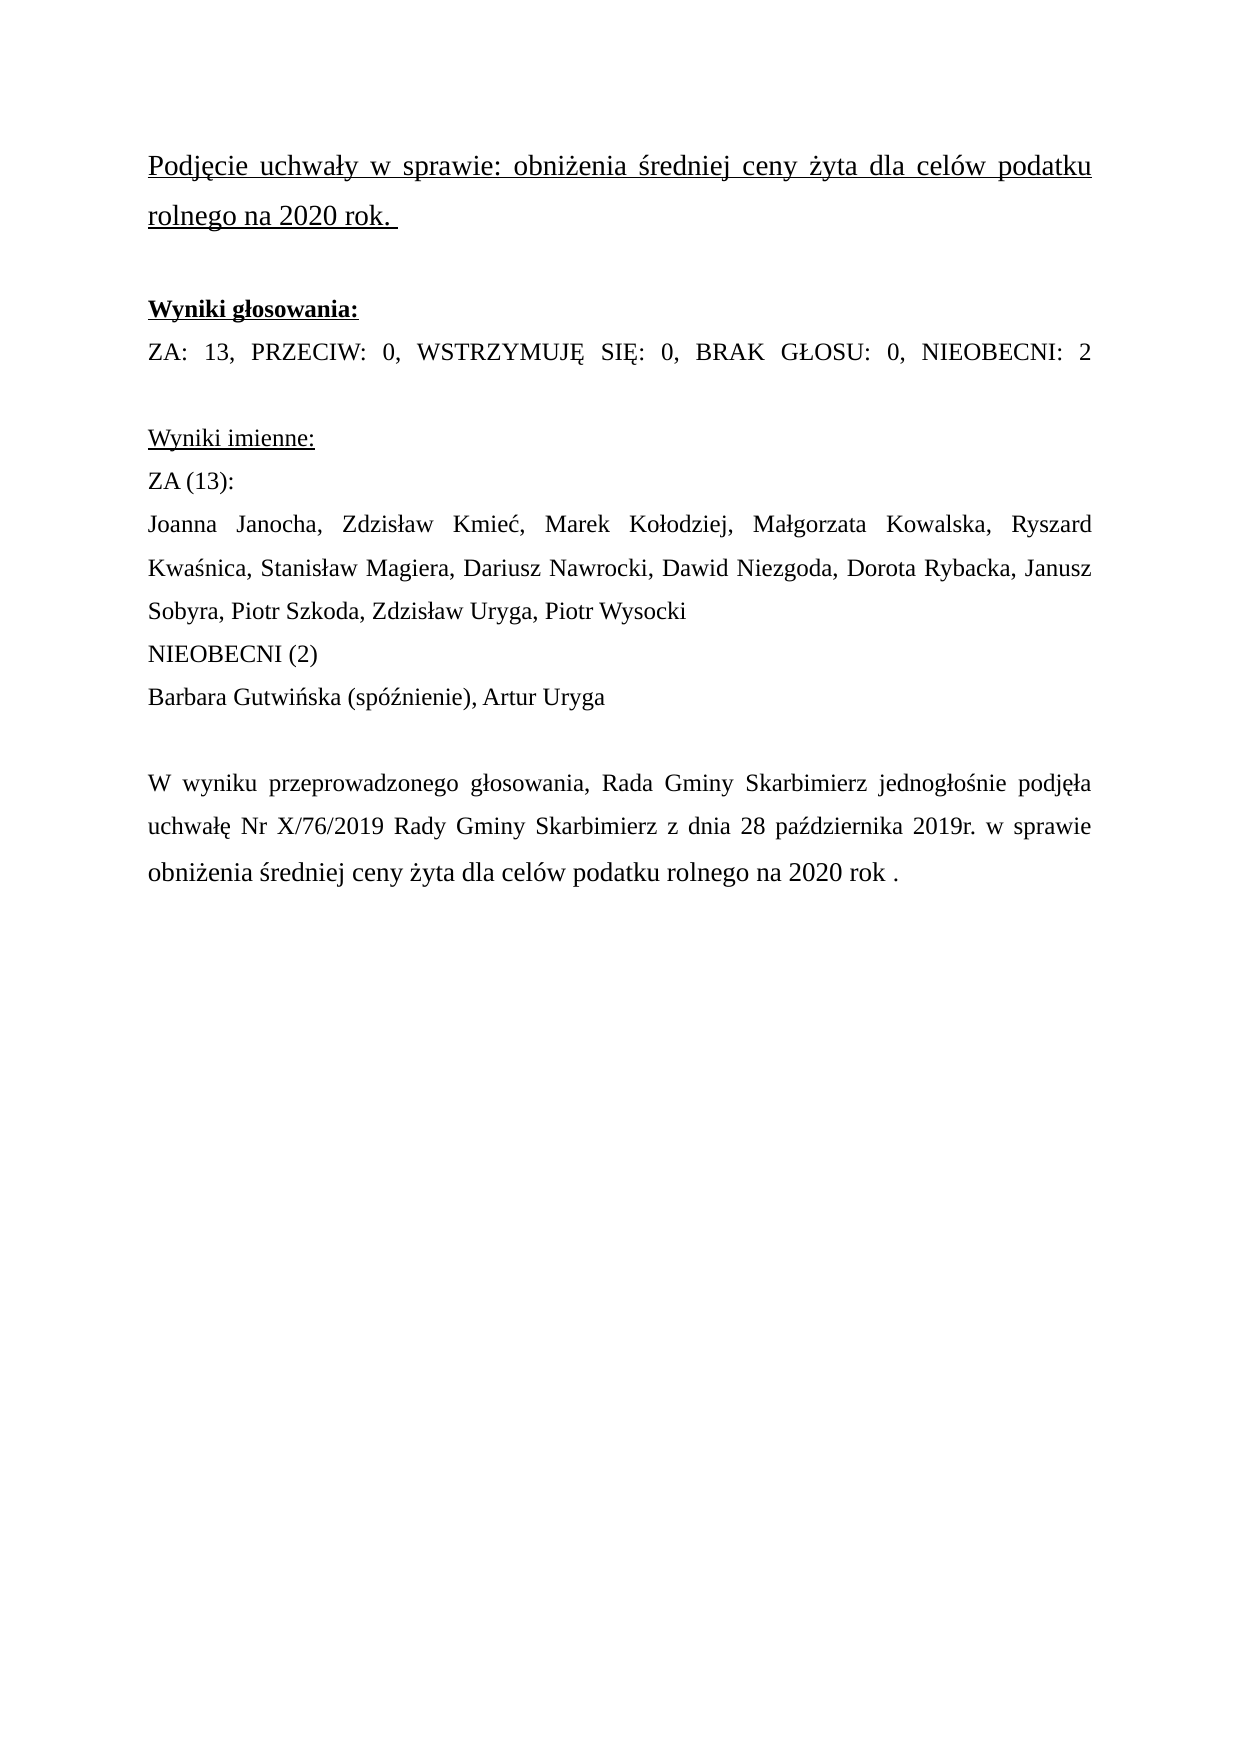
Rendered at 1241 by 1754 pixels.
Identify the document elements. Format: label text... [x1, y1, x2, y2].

text Joanna Janocha, Zdzisław Kmieć, Marek Kołodziej, Małgorzata Kowalska, Ryszard Kwaśnica, Stanisław Magiera, Dariusz Nawrocki, Dawid Niezgoda, Dorota Rybacka, Janusz Sobyra, Piotr Szkoda, Zdzisław Uryga, Piotr Wysocki [148, 509, 1093, 624]
text ZA (13): [148, 466, 1093, 495]
text Podjęcie uchwały w sprawie: obniżenia średniej ceny żyta dla celów podatku rolnego na 2020 rok. [148, 148, 1093, 231]
text ZA: 13, PRZECIW: 0, WSTRZYMUJĘ SIĘ: 0, BRAK GŁOSU: 0, NIEOBECNI: 2 Wyniki imienne: [148, 337, 1093, 452]
text Wyniki głosowania: [148, 294, 1093, 323]
text Barbara Gutwińska (spóźnienie), Artur Uryga [148, 682, 1093, 711]
text W wyniku przeprowadzonego głosowania, Rada Gminy Skarbimierz jednogłośnie podjęła uchwałę Nr X/76/2019 Rady Gminy Skarbimierz z dnia 28 października 2019r. w sprawie obniżenia średniej ceny żyta dla celów podatku rolnego na 2020 rok . [148, 768, 1093, 887]
text NIEOBECNI (2) [148, 639, 1093, 668]
